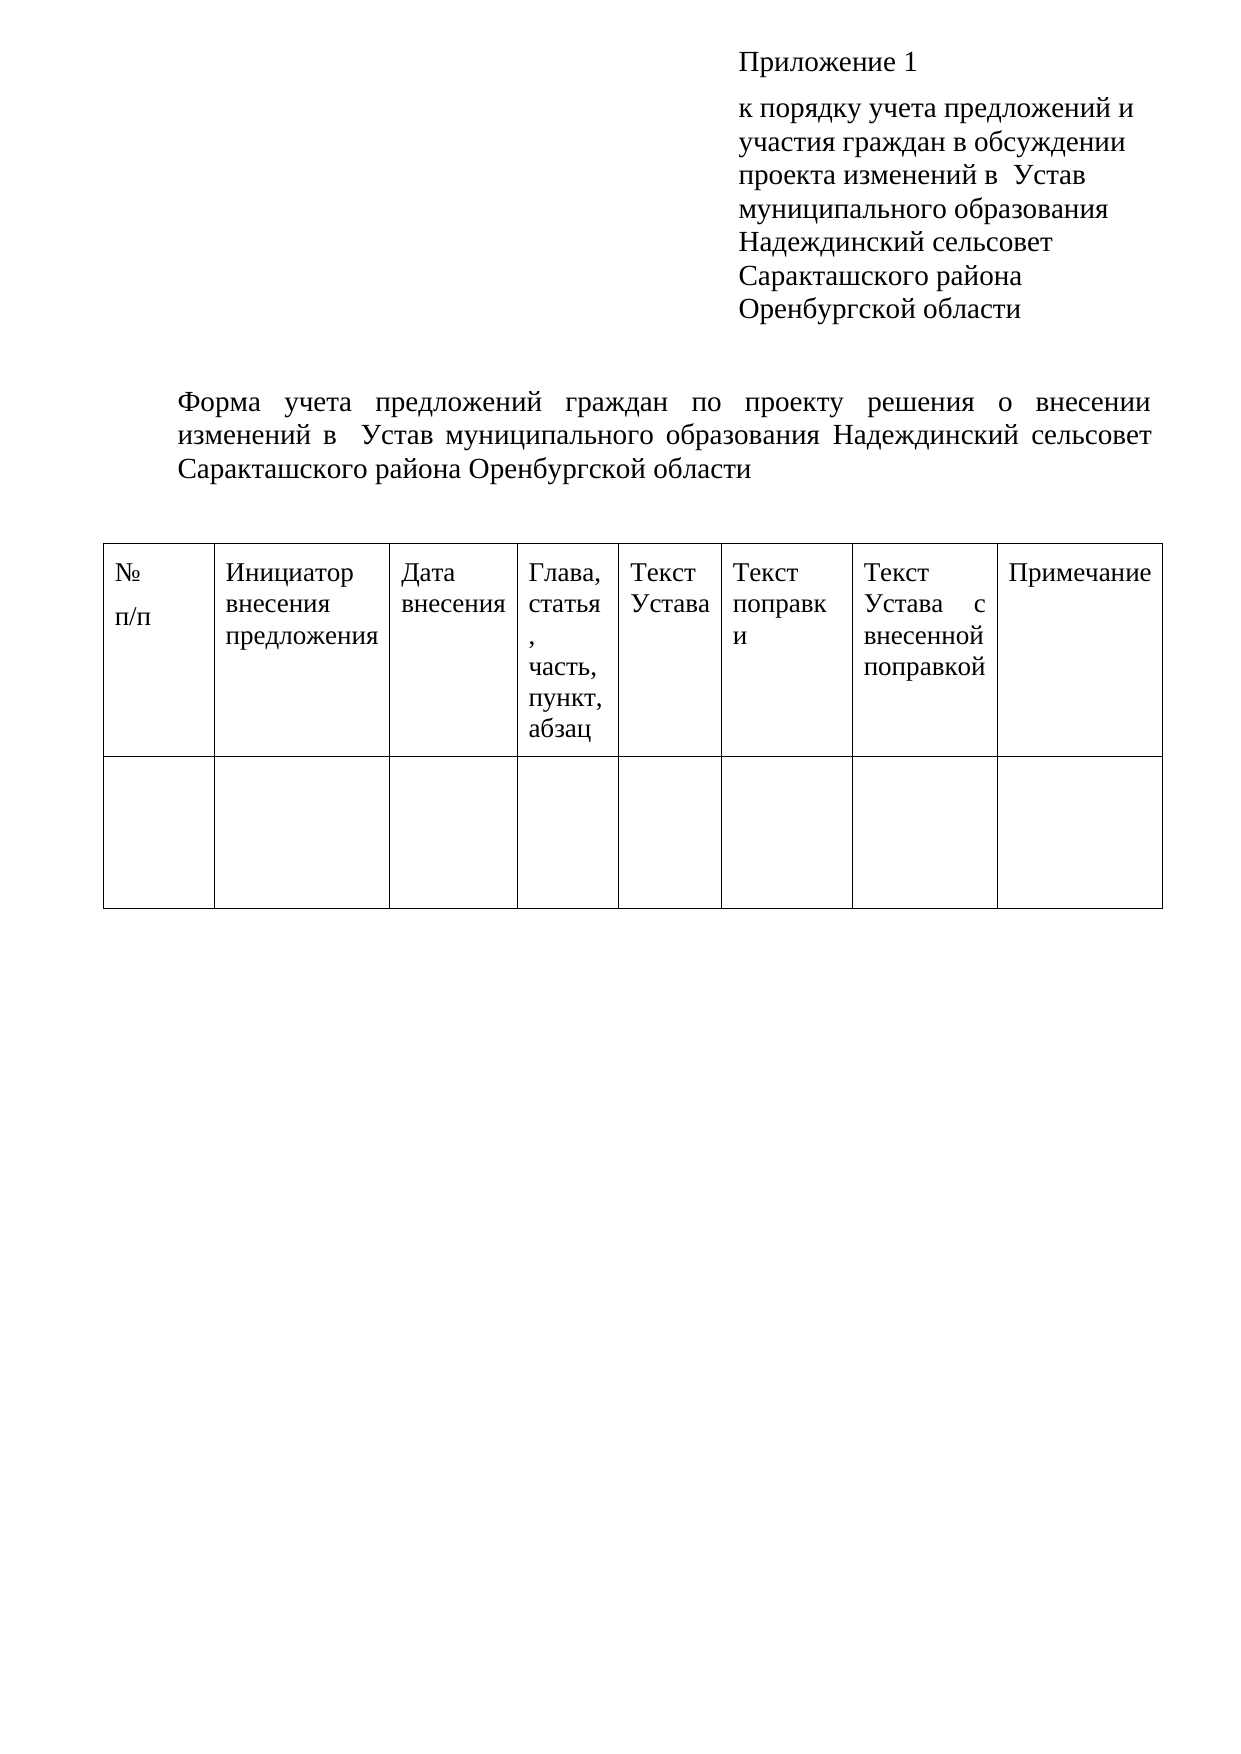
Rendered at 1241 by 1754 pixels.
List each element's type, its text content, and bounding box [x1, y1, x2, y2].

table_header Текст Устава [619, 544, 721, 756]
table_header Текст Устава с внесенной поправкой [853, 544, 997, 756]
table_cell [722, 757, 852, 907]
table_header Текст поправки [722, 544, 852, 756]
table_cell [215, 757, 389, 907]
table_cell [518, 757, 618, 907]
table_cell [390, 757, 517, 907]
table_header Дата внесения [390, 544, 517, 756]
text к порядку учета предложений и участия граждан в обсуждении проекта изменений в Устав муниципального образования Надеждинский сельсовет Саракташского района Оренбургской области [738, 90, 1152, 325]
table_header Инициатор внесения предложения [215, 544, 389, 756]
table_header Глава, статья, часть, пункт, абзац [518, 544, 618, 756]
text Форма учета предложений граждан по проекту решения о внесении изменений в Устав муниципального образования Надеждинский сельсовет Саракташского района Оренбургской области [177, 384, 1152, 484]
table_header Примечание [998, 544, 1162, 756]
table_cell [104, 757, 214, 907]
table_cell [619, 757, 721, 907]
text Приложение 1 [177, 44, 1152, 78]
table_cell [853, 757, 997, 907]
table_header № п/п [104, 544, 214, 756]
table_cell [998, 757, 1162, 907]
